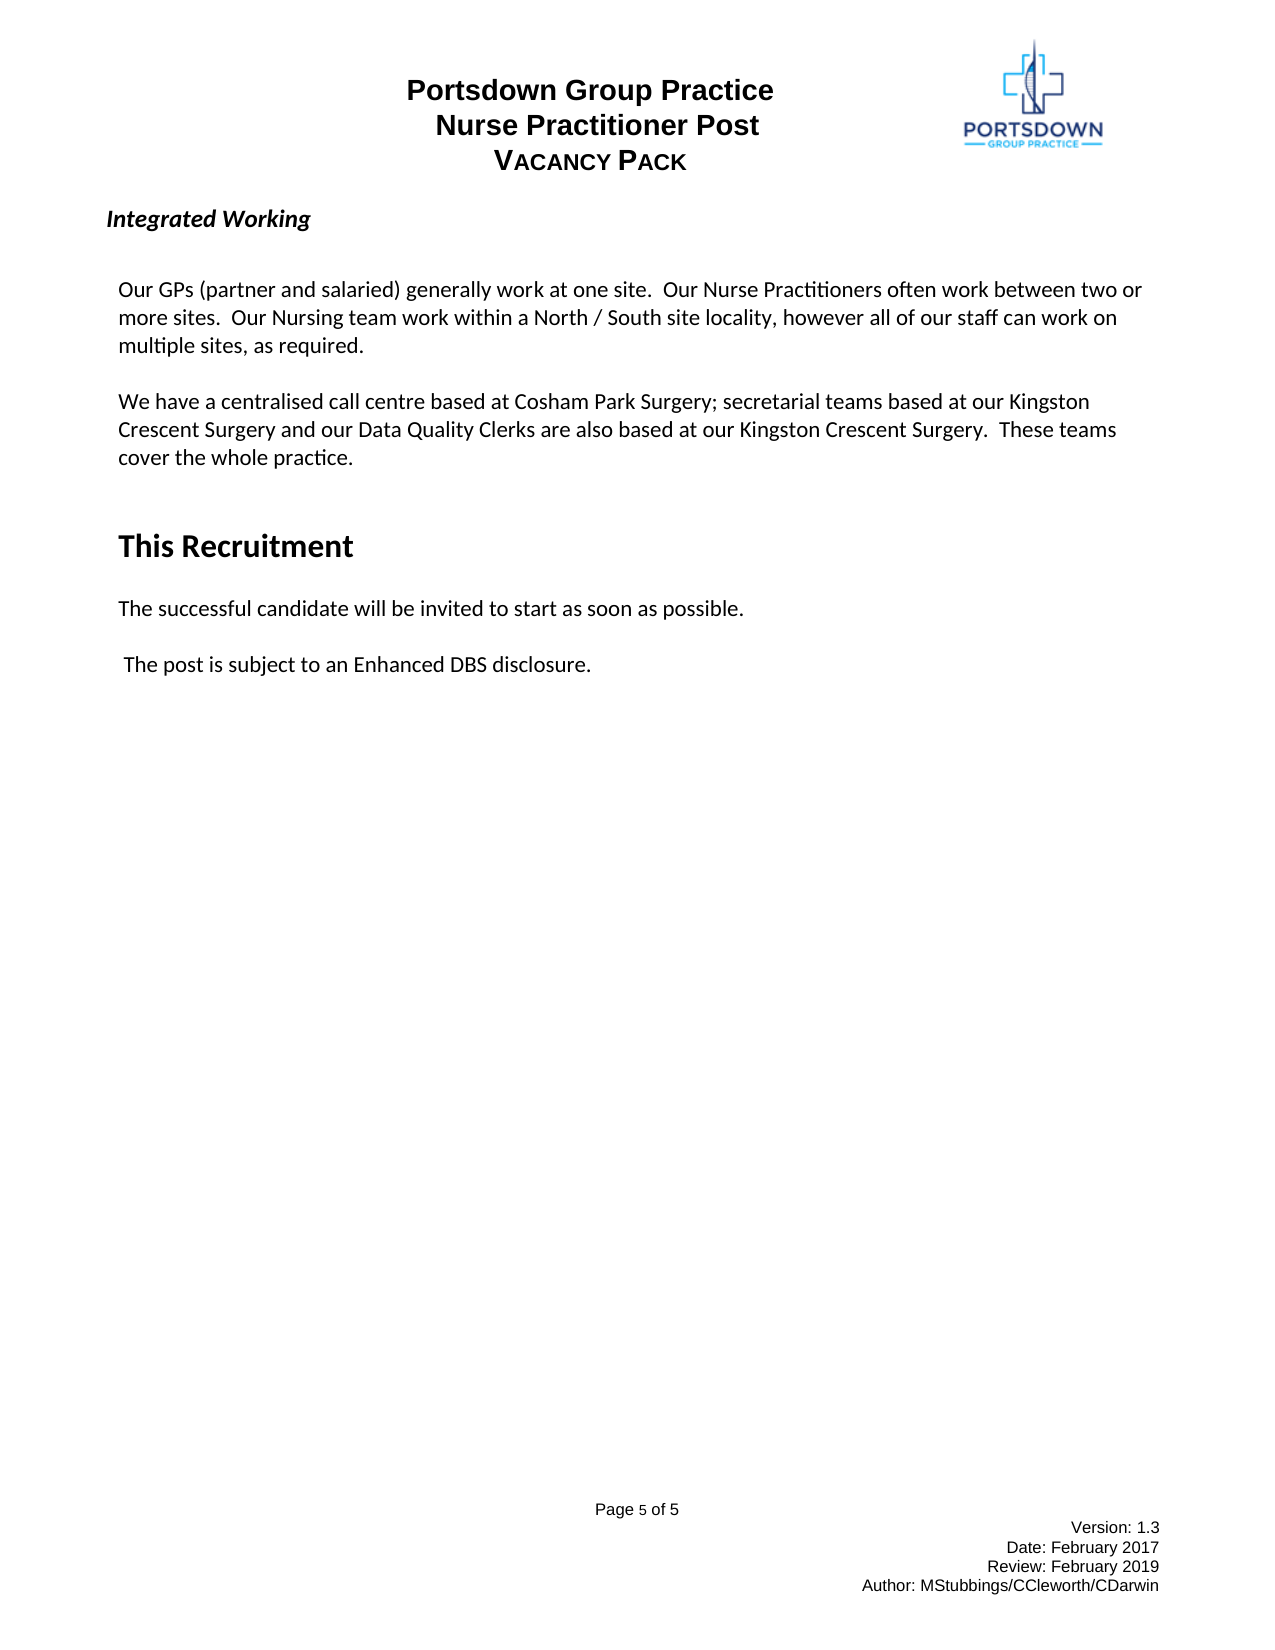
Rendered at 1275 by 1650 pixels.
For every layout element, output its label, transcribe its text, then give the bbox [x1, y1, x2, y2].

text Our GPs (partner and salaried) generally work at one site. Our Nurse Practitioners often work between two or more sites. Our Nursing team work within a North / South site locality, however all of our staff can work on multiple sites, as required. [118, 275, 1156, 359]
subtitle Integrated Working [106, 203, 1169, 234]
text The post is subject to an Enhanced DBS disclosure. [118, 650, 812, 678]
subtitle This Recruitment [118, 525, 1169, 566]
picture [959, 20, 1108, 156]
text We have a centralised call centre based at Cosham Park Surgery; secretarial teams based at our Kingston Crescent Surgery and our Data Quality Clerks are also based at our Kingston Crescent Surgery. These teams cover the whole practice. [118, 387, 1155, 471]
text The successful candidate will be invited to start as soon as possible. [118, 594, 812, 622]
